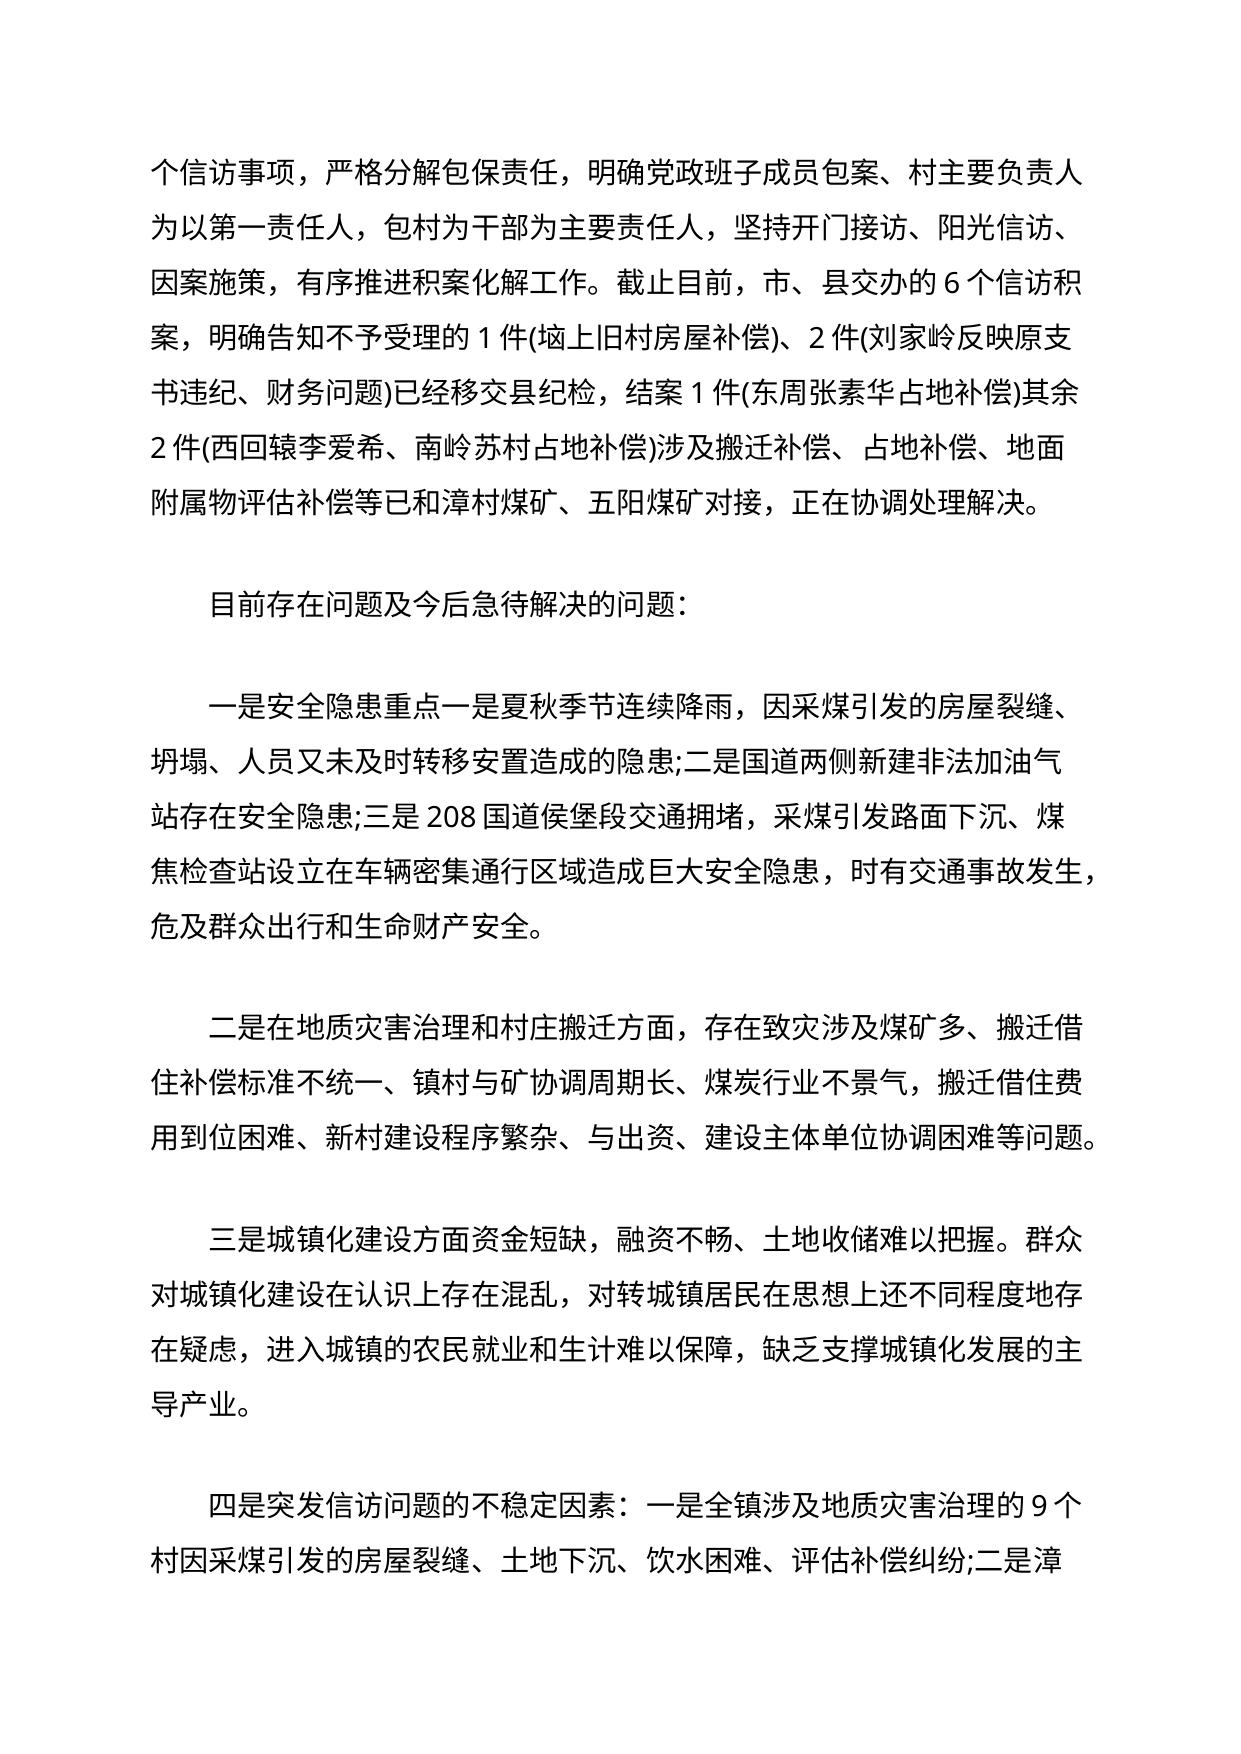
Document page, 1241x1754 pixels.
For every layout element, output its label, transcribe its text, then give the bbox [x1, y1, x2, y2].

text 目前存在问题及今后急待解决的问题： [150, 582, 1090, 624]
text 二是在地质灾害治理和村庄搬迁方面，存在致灾涉及煤矿多、搬迁借住补偿标准不统一、镇村与矿协调周期长、煤炭行业不景气，搬迁借住费用到位困难、新村建设程序繁杂、与出资、建设主体单位协调困难等问题。 [150, 1005, 1090, 1157]
text 一是安全隐患重点一是夏秋季节连续降雨，因采煤引发的房屋裂缝、坍塌、人员又未及时转移安置造成的隐患;二是国道两侧新建非法加油气站存在安全隐患;三是208国道侯堡段交通拥堵，采煤引发路面下沉、煤焦检查站设立在车辆密集通行区域造成巨大安全隐患，时有交通事故发生，危及群众出行和生命财产安全。 [150, 683, 1090, 945]
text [150, 150, 1090, 522]
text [150, 1483, 1090, 1580]
text 三是城镇化建设方面资金短缺，融资不畅、土地收储难以把握。群众对城镇化建设在认识上存在混乱，对转城镇居民在思想上还不同程度地存在疑虑，进入城镇的农民就业和生计难以保障，缺乏支撑城镇化发展的主导产业。 [150, 1216, 1090, 1423]
